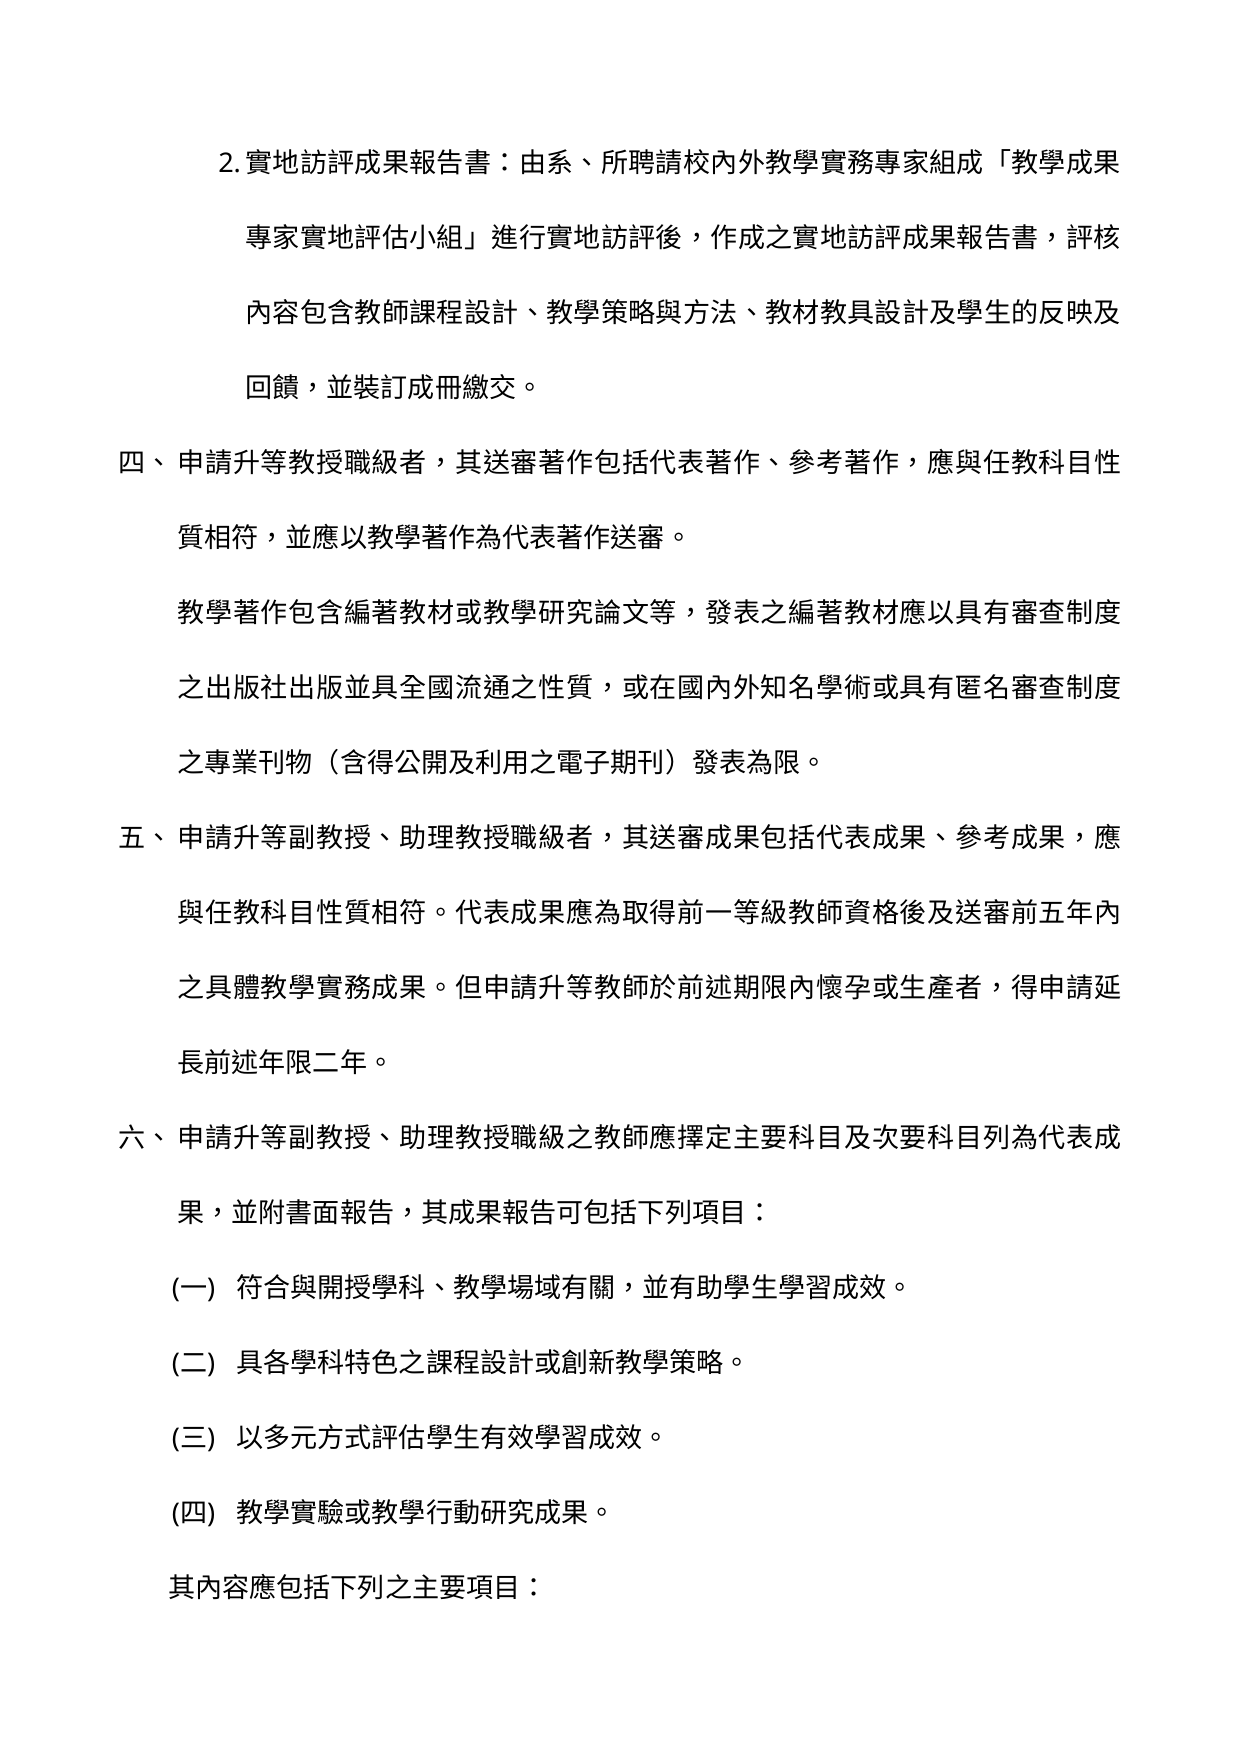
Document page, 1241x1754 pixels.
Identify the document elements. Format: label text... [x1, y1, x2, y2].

list 符合與開授學科、教學場域有關，並有助學生學習成效。 [172, 1248, 1122, 1323]
list 實地訪評成果報告書：由系、所聘請校內外教學實務專家組成「教學成果專家實地評估小組」進行實地訪評後，作成之實地訪評成果報告書，評核內容包含教師課程設計、教學策略與方法、教材教具設計及學生的反映及回饋，並裝訂成冊繳交。 [218, 123, 1122, 423]
list 教學實驗或教學行動研究成果。 [172, 1473, 1122, 1548]
list 申請升等教授職級者，其送審著作包括代表著作、參考著作，應與任教科目性質相符，並應以教學著作為代表著作送審。 [118, 423, 1122, 573]
text 其內容應包括下列之主要項目： [168, 1548, 1122, 1623]
list 教學著作包含編著教材或教學研究論文等，發表之編著教材應以具有審查制度之出版社出版並具全國流通之性質，或在國內外知名學術或具有匿名審查制度之專業刊物（含得公開及利用之電子期刊）發表為限。 [177, 573, 1122, 798]
list 具各學科特色之課程設計或創新教學策略。 [172, 1323, 1122, 1398]
list 申請升等副教授、助理教授職級之教師應擇定主要科目及次要科目列為代表成果，並附書面報告，其成果報告可包括下列項目： [118, 1098, 1122, 1248]
list 申請升等副教授、助理教授職級者，其送審成果包括代表成果、參考成果，應與任教科目性質相符。代表成果應為取得前一等級教師資格後及送審前五年內之具體教學實務成果。但申請升等教師於前述期限內懷孕或生產者，得申請延長前述年限二年。 [118, 798, 1122, 1098]
list 以多元方式評估學生有效學習成效。 [172, 1398, 1122, 1473]
